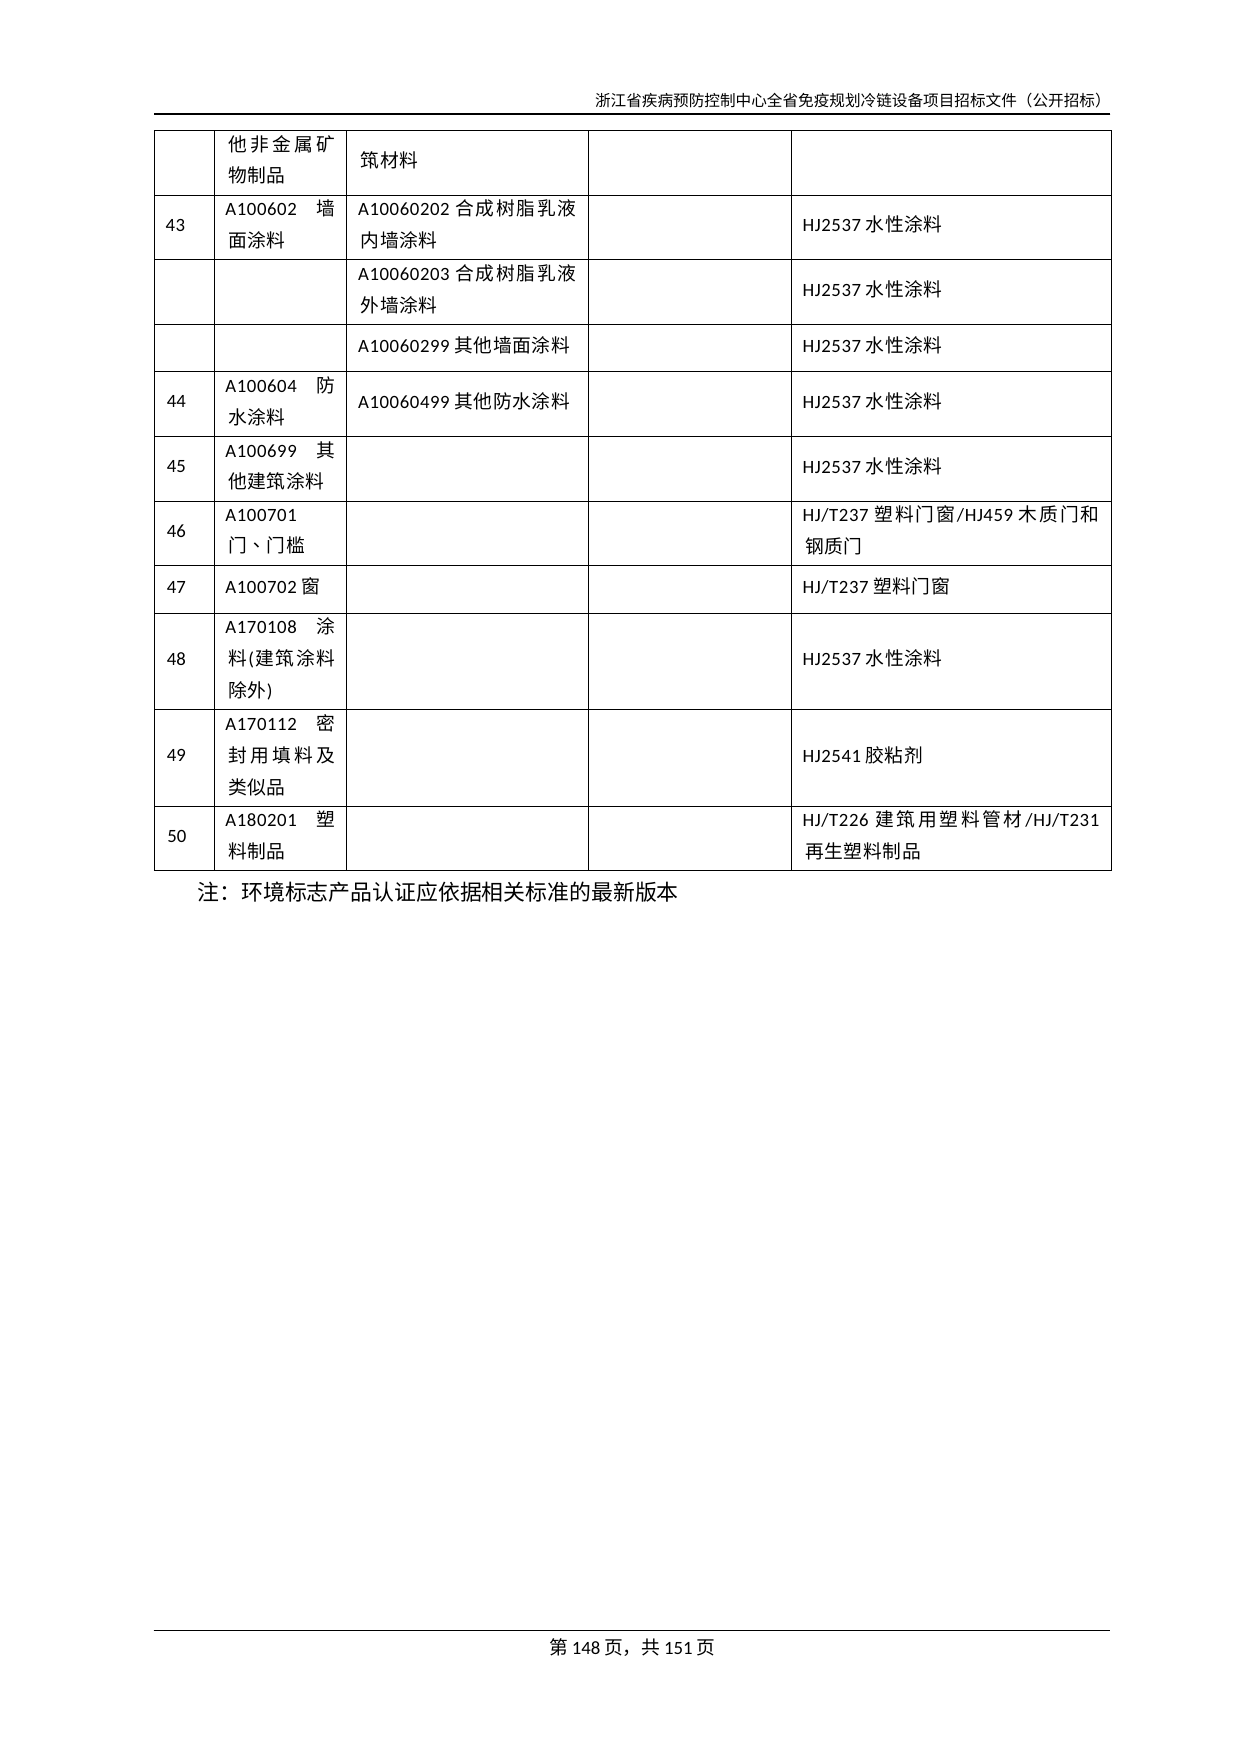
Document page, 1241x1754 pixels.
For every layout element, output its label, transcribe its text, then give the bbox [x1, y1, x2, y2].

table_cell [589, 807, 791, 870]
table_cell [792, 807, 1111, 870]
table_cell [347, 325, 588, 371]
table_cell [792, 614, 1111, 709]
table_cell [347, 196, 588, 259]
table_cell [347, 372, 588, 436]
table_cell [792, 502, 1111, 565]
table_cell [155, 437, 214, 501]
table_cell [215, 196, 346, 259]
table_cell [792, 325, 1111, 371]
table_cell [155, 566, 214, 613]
text 注：环境标志产品认证应依据相关标准的最新版本 [153, 874, 1110, 906]
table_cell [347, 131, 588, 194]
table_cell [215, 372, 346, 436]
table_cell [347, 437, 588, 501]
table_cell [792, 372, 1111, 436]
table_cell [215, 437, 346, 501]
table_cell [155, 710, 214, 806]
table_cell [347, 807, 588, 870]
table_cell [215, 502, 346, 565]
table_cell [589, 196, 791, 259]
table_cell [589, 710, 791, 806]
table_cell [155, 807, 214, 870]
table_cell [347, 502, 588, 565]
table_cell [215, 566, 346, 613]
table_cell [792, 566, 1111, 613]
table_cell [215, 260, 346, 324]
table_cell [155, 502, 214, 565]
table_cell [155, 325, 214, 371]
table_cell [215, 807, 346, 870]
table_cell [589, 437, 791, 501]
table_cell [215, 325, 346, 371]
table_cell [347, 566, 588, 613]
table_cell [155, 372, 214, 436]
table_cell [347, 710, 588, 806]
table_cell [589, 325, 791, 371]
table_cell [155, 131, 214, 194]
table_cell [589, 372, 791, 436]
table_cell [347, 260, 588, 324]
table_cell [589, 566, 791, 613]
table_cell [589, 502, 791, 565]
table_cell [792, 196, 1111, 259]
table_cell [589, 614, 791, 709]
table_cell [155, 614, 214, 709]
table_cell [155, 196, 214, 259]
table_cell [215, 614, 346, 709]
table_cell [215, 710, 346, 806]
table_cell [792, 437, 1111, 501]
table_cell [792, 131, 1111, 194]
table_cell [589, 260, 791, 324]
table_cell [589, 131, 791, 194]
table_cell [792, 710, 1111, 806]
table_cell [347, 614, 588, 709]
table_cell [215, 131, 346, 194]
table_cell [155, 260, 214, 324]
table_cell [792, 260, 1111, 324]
